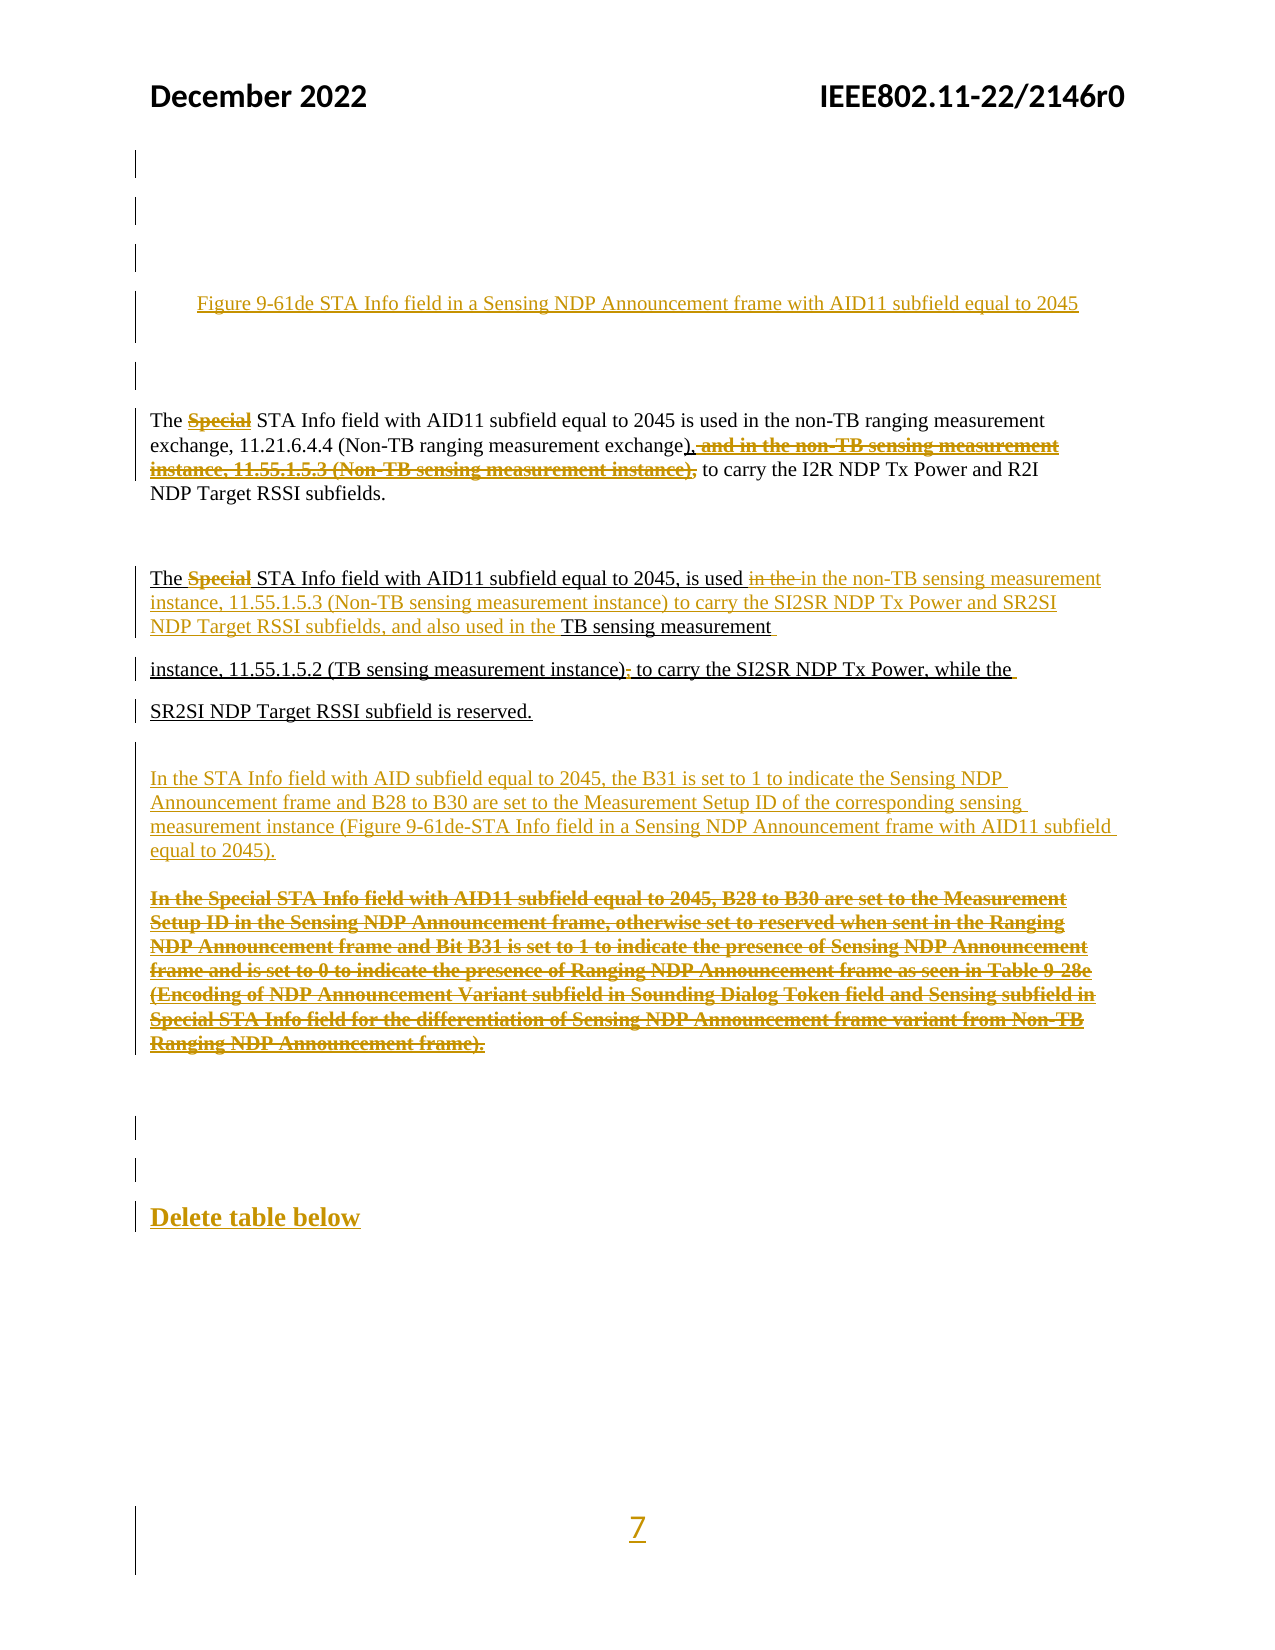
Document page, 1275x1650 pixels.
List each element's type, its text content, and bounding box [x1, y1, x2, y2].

text SR2SI NDP Target RSSI subfield is reserved. [150, 699, 1125, 723]
text instance, 11.55.1.5.3 (Non-TB sensing measurement instance), to carry the I2R NDP Tx Power and R2I [150, 457, 1125, 481]
text NDP Announcement frame and Bit B31 is set to 1 to indicate the presence of Sensing NDP Announcement [150, 934, 1125, 958]
text In the Special STA Info field with AID11 subfield equal to 2045, B28 to B30 are set to the Measurement [150, 886, 1125, 910]
text Ranging NDP Announcement frame). [150, 1031, 1125, 1054]
text The Special STA Info field with AID11 subfield equal to 2045, is used [150, 566, 1125, 590]
text Setup ID in the Sensing NDP Announcement frame, otherwise set to reserved when sent in the Ranging [150, 910, 1125, 934]
text NDP Target RSSI subfields. [150, 481, 1125, 505]
text instance, 11.55.1.5.2 (TB sensing measurement instance) to carry the SI2SR NDP Tx Power, while the [150, 657, 1125, 681]
text Special STA Info field for the differentiation of Sensing NDP Announcement frame variant from Non-TB [150, 1006, 1125, 1031]
text TB sensing measurement [150, 614, 1125, 638]
text exchange, 11.21.6.4.4 (Non-TB ranging measurement exchange), and in the non-TB sensing measurement [150, 432, 1125, 457]
text The Special STA Info field with AID11 subfield equal to 2045 is used in the non-TB ranging measurement [150, 408, 1125, 432]
text frame and is set to 0 to indicate the presence of Ranging NDP Announcement frame as seen in Table 9-28e [150, 958, 1125, 982]
text (Encoding of NDP Announcement Variant subfield in Sounding Dialog Token field and Sensing subfield in [150, 982, 1125, 1006]
